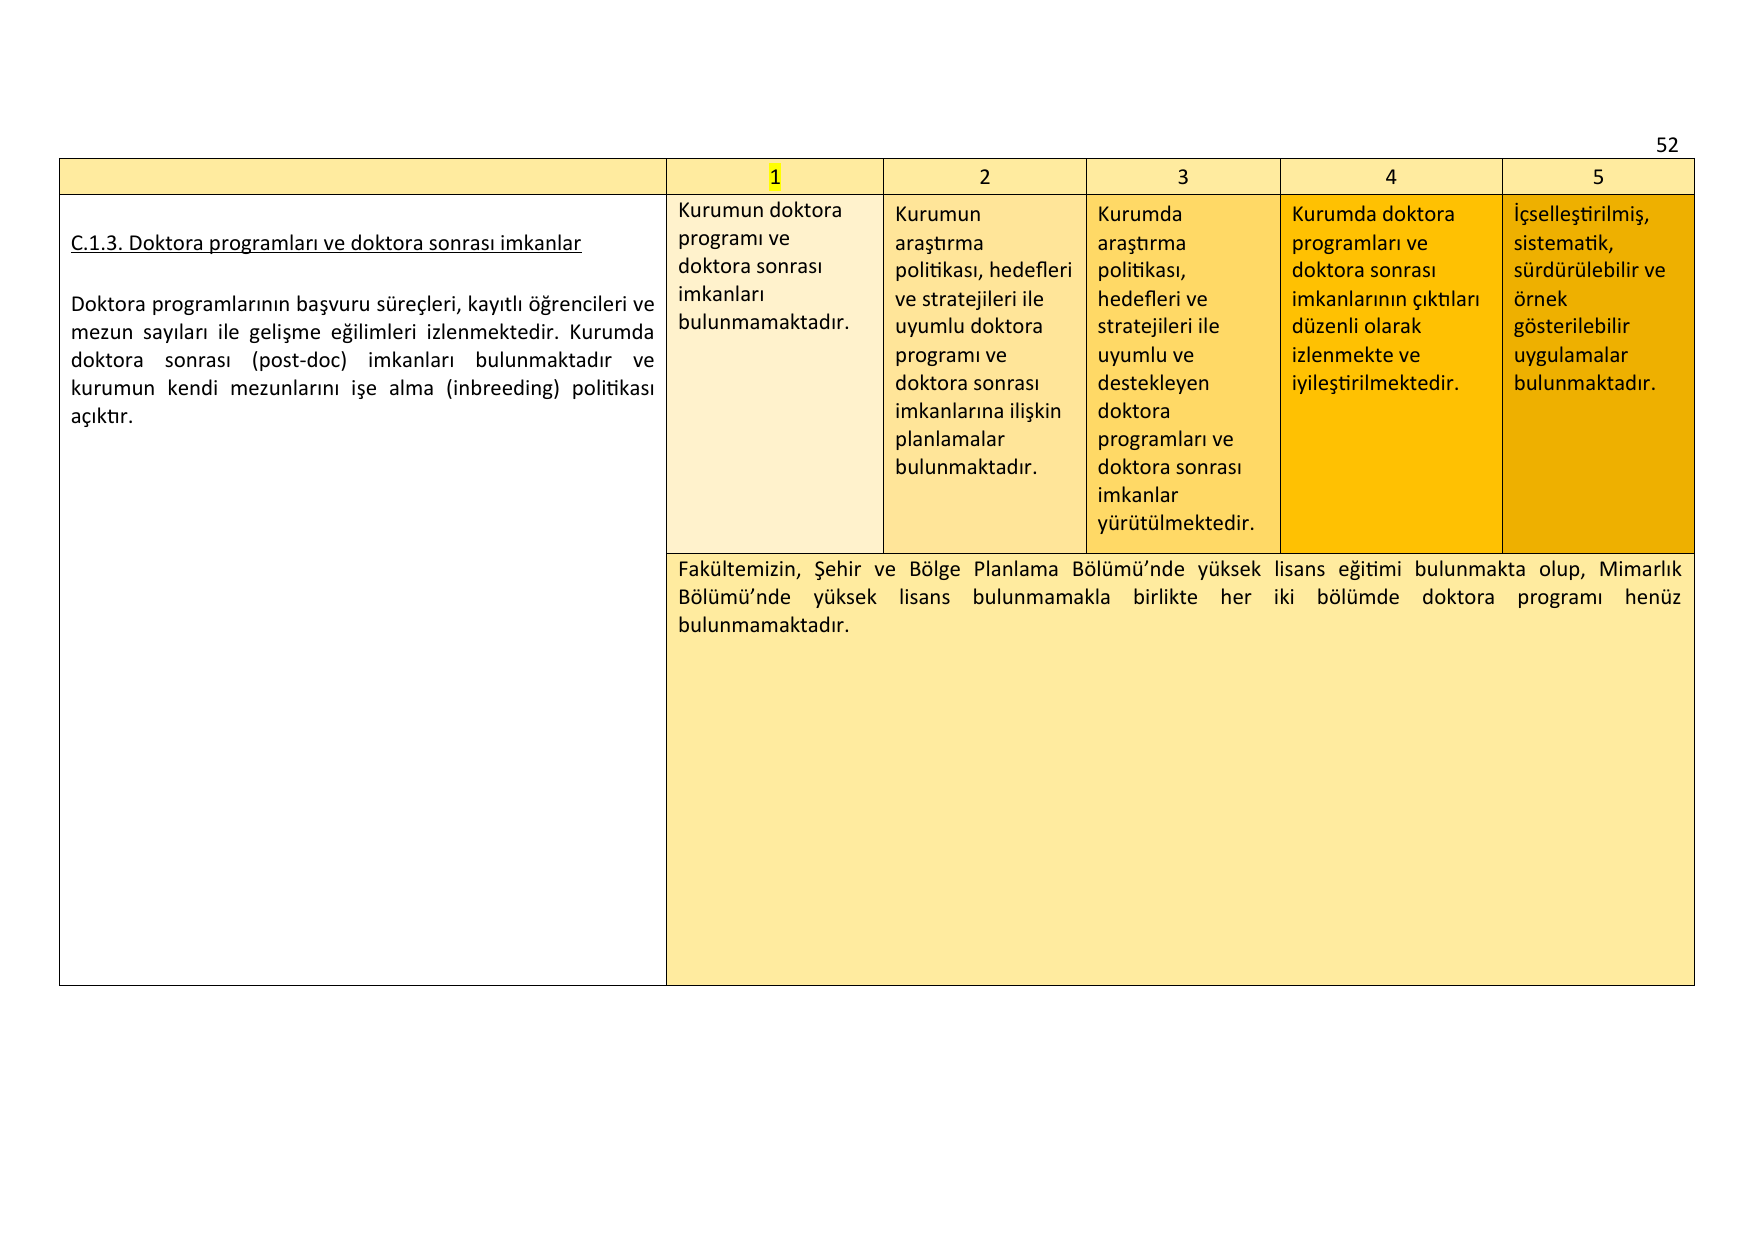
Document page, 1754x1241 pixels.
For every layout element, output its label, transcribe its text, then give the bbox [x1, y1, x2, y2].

table_cell Kurumda doktora programları ve doktora sonrası imkanlarının çıktıları düzenli olarak izlenmekte ve iyileştirilmektedir. [1281, 195, 1502, 553]
table_cell [60, 159, 666, 194]
table_cell Fakültemizin, Şehir ve Bölge Planlama Bölümü’nde yüksek lisans eğitimi bulunmakta olup, Mimarlık Bölümü’nde yüksek lisans bulunmamakla birlikte her iki bölümde doktora programı henüz bulunmamaktadır. [667, 554, 1694, 985]
table_cell 2 [884, 159, 1086, 194]
table_cell 1 [667, 159, 883, 194]
table_cell Kurumun araştırma politikası, hedefleri ve stratejileri ile uyumlu doktora programı ve doktora sonrası imkanlarına ilişkin planlamalar bulunmaktadır. [884, 195, 1086, 553]
table_cell 4 [1281, 159, 1502, 194]
table_cell Kurumda araştırma politikası, hedefleri ve stratejileri ile uyumlu ve destekleyen doktora programları ve doktora sonrası imkanlar yürütülmektedir. [1087, 195, 1280, 553]
table_cell 3 [1087, 159, 1280, 194]
table_cell C.1.3. Doktora programları ve doktora sonrası imkanlar Doktora programlarının başvuru süreçleri, kayıtlı öğrencileri ve mezun sayıları ile gelişme eğilimleri izlenmektedir. Kurumda doktora sonrası (post-doc) imkanları bulunmaktadır ve kurumun kendi mezunlarını işe alma (inbreeding) politikası açıktır. [60, 195, 666, 985]
table_cell Kurumun doktora programı ve doktora sonrası imkanları bulunmamaktadır. [667, 195, 883, 553]
table_cell İçselleştirilmiş, sistematik, sürdürülebilir ve örnek gösterilebilir uygulamalar bulunmaktadır. [1503, 195, 1694, 553]
table_cell 5 [1503, 159, 1694, 194]
